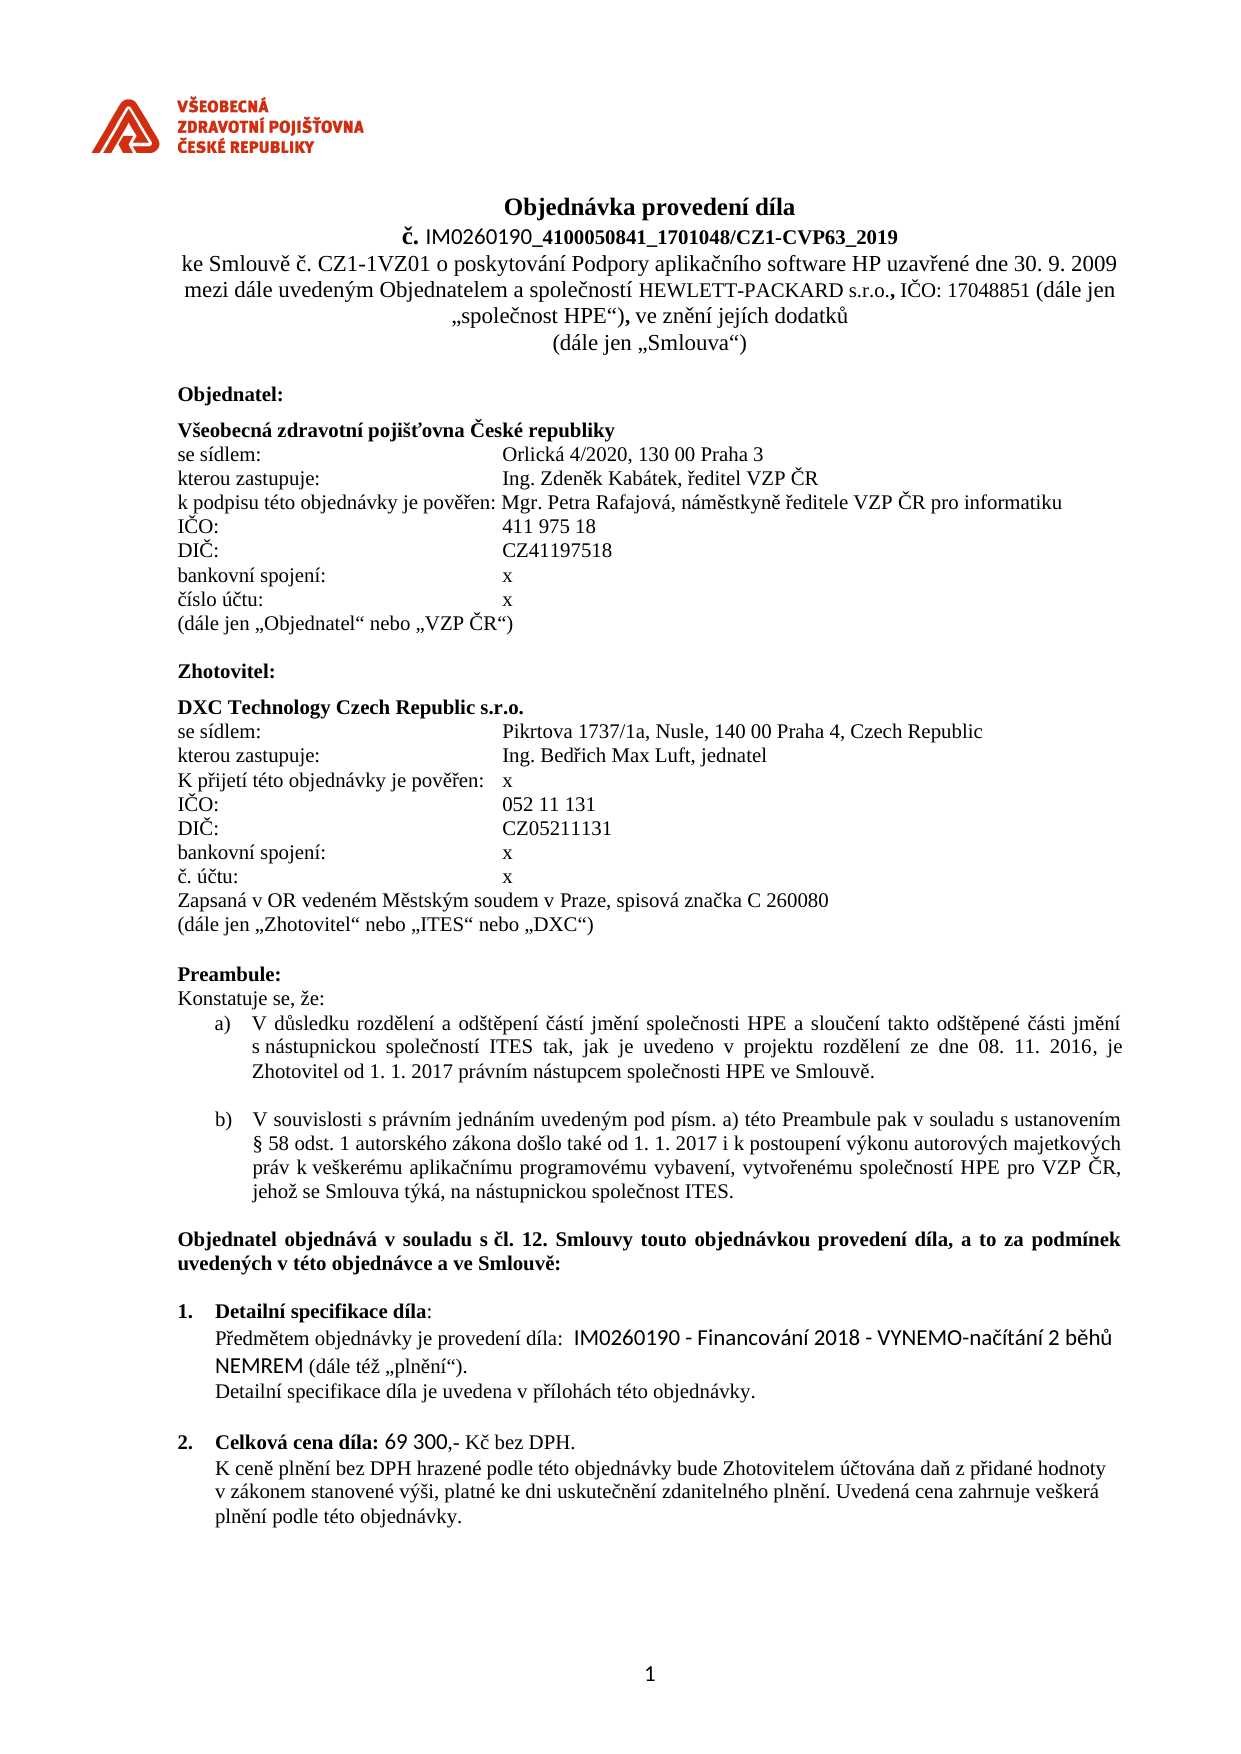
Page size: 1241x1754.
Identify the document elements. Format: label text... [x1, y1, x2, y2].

text kterou zastupuje: Ing. Zdeněk Kabátek, ředitel VZP ČR [177, 466, 1122, 490]
text číslo účtu: x [177, 587, 1122, 611]
text se sídlem: Orlická 4/2020, 130 00 Praha 3 [177, 442, 1122, 466]
list V souvislosti s právním jednáním uvedeným pod písm. a) této Preambule pak v souladu s ustanovením § 58 odst. 1 autorského zákona došlo také od 1. 1. 2017 i k postoupení výkonu autorových majetkových práv k veškerému aplikačnímu programovému vybavení, vytvořenému společností HPE pro VZP ČR, jehož se Smlouva týká, na nástupnickou společnost ITES. [215, 1107, 1122, 1203]
text Zhotovitel: [177, 659, 1122, 683]
text (dále jen „Objednatel“ nebo „VZP ČR“) [177, 611, 1122, 635]
text Zapsaná v OR vedeném Městským soudem v Praze, spisová značka C 260080 [177, 888, 1122, 912]
list V důsledku rozdělení a odštěpení částí jmění společnosti HPE a sloučení takto odštěpené části jmění s nástupnickou společností ITES tak, jak je uvedeno v projektu rozdělení ze dne 08. 11. 2016, je Zhotovitel od 1. 1. 2017 právním nástupcem společnosti HPE ve Smlouvě. [214, 1010, 1122, 1083]
text ke Smlouvě č. CZ1-1VZ01 o poskytování Podpory aplikačního software HP uzavřené dne 30. 9. 2009 mezi dále uvedeným Objednatelem a společností HEWLETT-PACKARD s.r.o., IČO: 17048851 (dále jen „společnost HPE“), ve znění jejích dodatků (dále jen „Smlouva“) [177, 250, 1122, 355]
text IČO: 052 11 131 [177, 792, 1122, 816]
text Konstatuje se, že: [177, 986, 1122, 1010]
picture [91, 96, 364, 153]
text (dále jen „Zhotovitel“ nebo „ITES“ nebo „DXC“) [177, 912, 1122, 936]
text č. účtu: x [177, 864, 1122, 888]
text k podpisu této objednávky je pověřen: [177, 490, 1122, 514]
list Celková cena díla: ,- Kč bez DPH. [177, 1427, 1122, 1455]
text Objednatel objednává v souladu s čl. 12. Smlouvy touto objednávkou provedení díla, a to za podmínek uvedených v této objednávce a ve Smlouvě: [177, 1227, 1122, 1275]
text Všeobecná zdravotní pojišťovna České republiky [177, 418, 1122, 442]
text DXC Technology Czech Republic s.r.o. [177, 695, 1122, 719]
text Preambule: [177, 962, 1122, 986]
text DIČ: CZ05211131 [177, 816, 1122, 840]
text kterou zastupuje: Ing. Bedřich Max Luft, jednatel [177, 743, 1122, 767]
text bankovní spojení: x [177, 562, 1122, 587]
text Objednávka provedení díla [177, 192, 1122, 221]
text K přijetí této objednávky je pověřen: x [177, 767, 1122, 792]
text se sídlem: Pikrtova 1737/1a, Nusle, 140 00 Praha 4, Czech Republic [177, 719, 1122, 743]
text č. _4100050841_1701048/CZ1-CVP63_ [177, 221, 1122, 250]
text IČO: 411 975 18 [177, 514, 1122, 538]
text bankovní spojení: x [177, 840, 1122, 864]
text Objednatel: [177, 382, 1122, 406]
list Detailní specifikace díla: Předmětem objednávky je provedení díla: (dále též „plnění“). [177, 1299, 1122, 1379]
list K ceně plnění bez DPH hrazené podle této objednávky bude Zhotovitelem účtována daň z přidané hodnoty v zákonem stanovené výši, platné ke dni uskutečnění zdanitelného plnění. Uvedená cena zahrnuje veškerá plnění podle této objednávky. [215, 1455, 1122, 1528]
text DIČ: CZ41197518 [177, 538, 1122, 562]
list Detailní specifikace díla je uvedena v přílohách této objednávky. [215, 1379, 1122, 1403]
